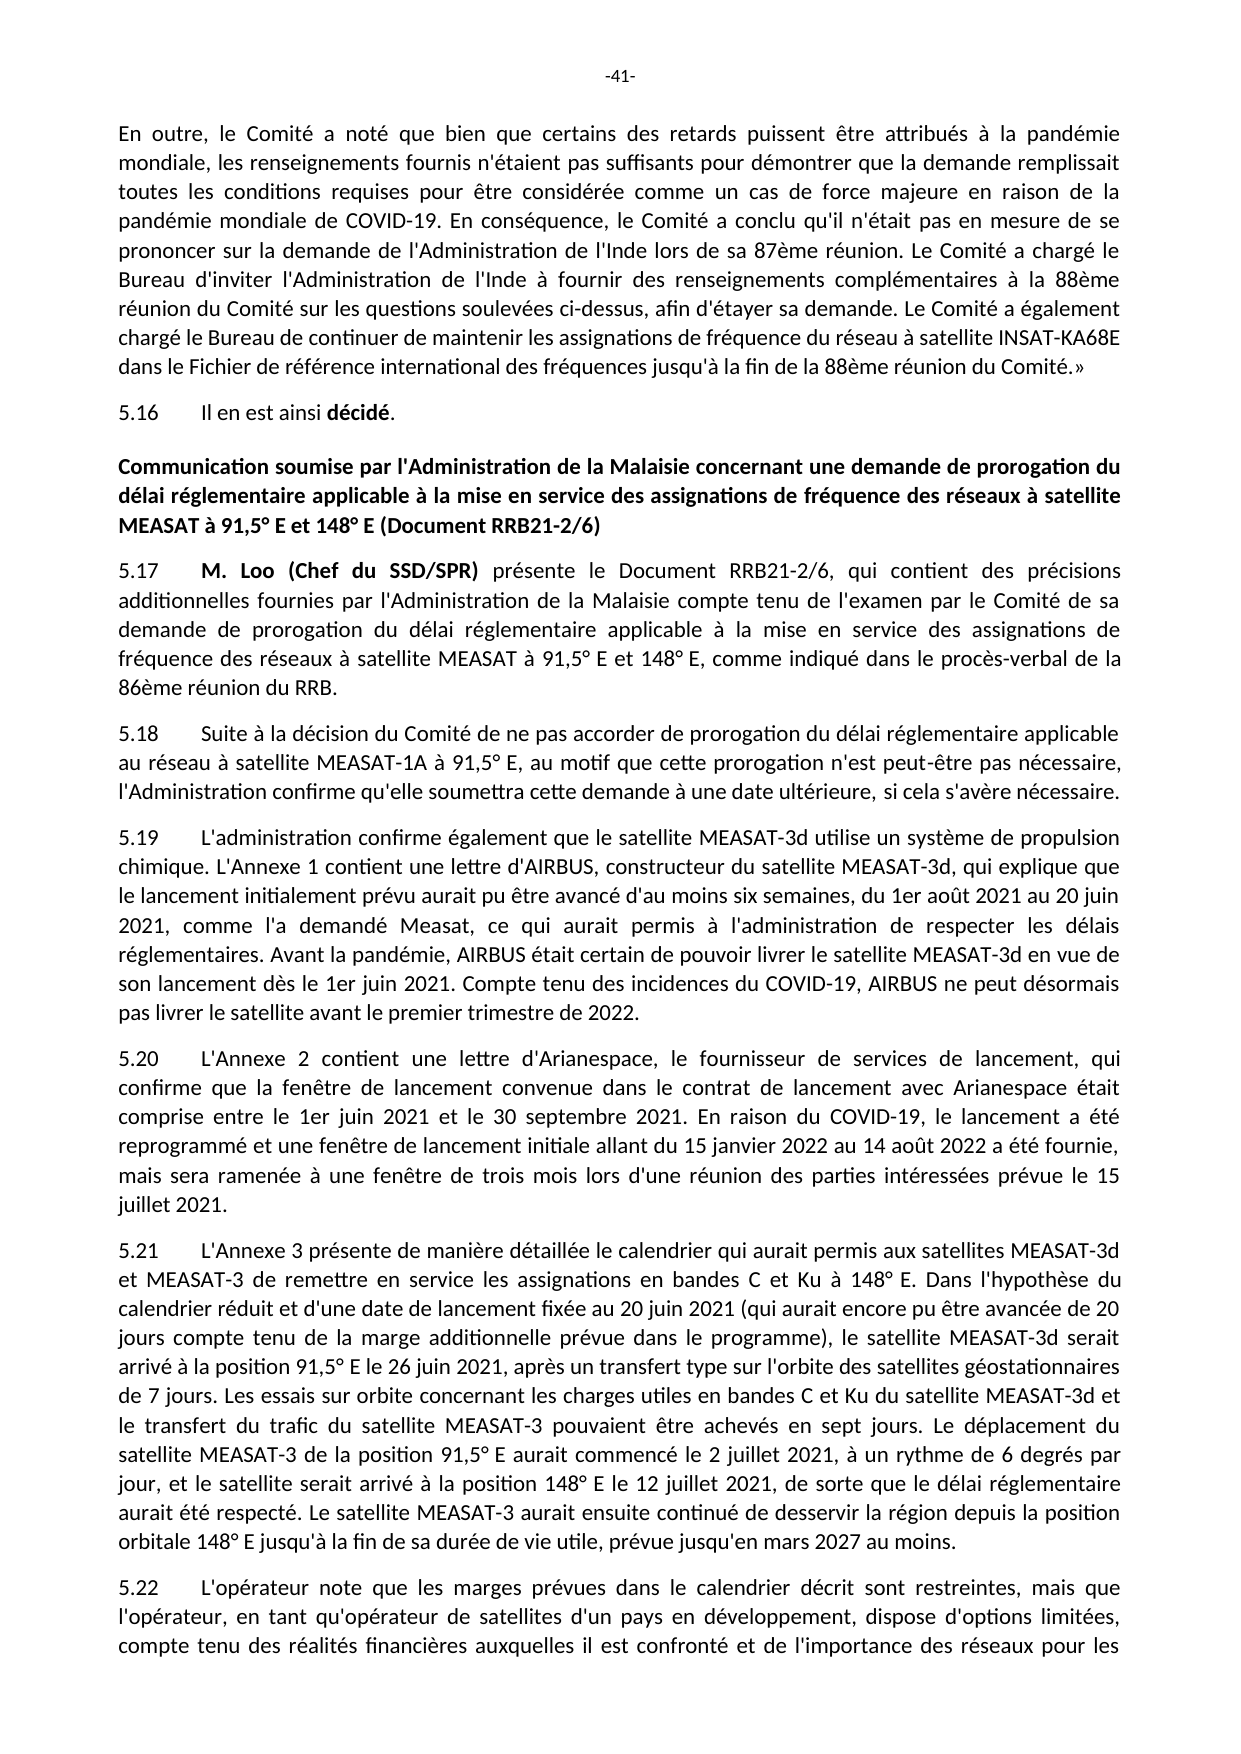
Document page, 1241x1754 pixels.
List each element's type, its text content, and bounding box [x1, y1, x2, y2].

text 5.16 Il en est ainsi décidé. [118, 397, 1122, 426]
text 5.18 Suite à la décision du Comité de ne pas accorder de prorogation du délai réglementaire applicable au réseau à satellite MEASAT-1A à 91,5° E, au motif que cette prorogation n'est peut-être pas nécessaire, l'Administration confirme qu'elle soumettra cette demande à une date ultérieure, si cela s'avère nécessaire. [118, 718, 1122, 806]
text 5.20 L'Annexe 2 contient une lettre d'Arianespace, le fournisseur de services de lancement, qui confirme que la fenêtre de lancement convenue dans le contrat de lancement avec Arianespace était comprise entre le 1er juin 2021 et le 30 septembre 2021. En raison du COVID-19, le lancement a été reprogrammé et une fenêtre de lancement initiale allant du 15 janvier 2022 au 14 août 2022 a été fournie, mais sera ramenée à une fenêtre de trois mois lors d'une réunion des parties intéressées prévue le 15 juillet 2021. [118, 1043, 1122, 1218]
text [118, 1572, 1122, 1660]
text 5.19 L'administration confirme également que le satellite MEASAT-3d utilise un système de propulsion chimique. L'Annexe 1 contient une lettre d'AIRBUS, constructeur du satellite MEASAT-3d, qui explique que le lancement initialement prévu aurait pu être avancé d'au moins six semaines, du 1er août 2021 au 20 juin 2021, comme l'a demandé Measat, ce qui aurait permis à l'administration de respecter les délais réglementaires. Avant la pandémie, AIRBUS était certain de pouvoir livrer le satellite MEASAT-3d en vue de son lancement dès le 1er juin 2021. Compte tenu des incidences du COVID-19, AIRBUS ne peut désormais pas livrer le satellite avant le premier trimestre de 2022. [118, 822, 1122, 1026]
subtitle Communication soumise par l'Administration de la Malaisie concernant une demande de prorogation du délai réglementaire applicable à la mise en service des assignations de fréquence des réseaux à satellite MEASAT à 91,5° E et 148° E (Document RRB21-2/6) [118, 451, 1122, 539]
text 5.17 M. Loo (Chef du SSD/SPR) présente le Document RRB21-2/6, qui contient des précisions additionnelles fournies par l'Administration de la Malaisie compte tenu de l'examen par le Comité de sa demande de prorogation du délai réglementaire applicable à la mise en service des assignations de fréquence des réseaux à satellite MEASAT à 91,5° E et 148° E, comme indiqué dans le procès-verbal de la 86ème réunion du RRB. [118, 556, 1122, 701]
text En outre, le Comité a noté que bien que certains des retards puissent être attribués à la pandémie mondiale, les renseignements fournis n'étaient pas suffisants pour démontrer que la demande remplissait toutes les conditions requises pour être considérée comme un cas de force majeure en raison de la pandémie mondiale de COVID-19. En conséquence, le Comité a conclu qu'il n'était pas en mesure de se prononcer sur la demande de l'Administration de l'Inde lors de sa 87ème réunion. Le Comité a chargé le Bureau d'inviter l'Administration de l'Inde à fournir des renseignements complémentaires à la 88ème réunion du Comité sur les questions soulevées ci-dessus, afin d'étayer sa demande. Le Comité a également chargé le Bureau de continuer de maintenir les assignations de fréquence du réseau à satellite INSAT-KA68E dans le Fichier de référence international des fréquences jusqu'à la fin de la 88ème réunion du Comité.» [118, 118, 1122, 381]
text 5.21 L'Annexe 3 présente de manière détaillée le calendrier qui aurait permis aux satellites MEASAT-3d et MEASAT-3 de remettre en service les assignations en bandes C et Ku à 148° E. Dans l'hypothèse du calendrier réduit et d'une date de lancement fixée au 20 juin 2021 (qui aurait encore pu être avancée de 20 jours compte tenu de la marge additionnelle prévue dans le programme), le satellite MEASAT-3d serait arrivé à la position 91,5° E le 26 juin 2021, après un transfert type sur l'orbite des satellites géostationnaires de 7 jours. Les essais sur orbite concernant les charges utiles en bandes C et Ku du satellite MEASAT-3d et le transfert du trafic du satellite MEASAT-3 pouvaient être achevés en sept jours. Le déplacement du satellite MEASAT-3 de la position 91,5° E aurait commencé le 2 juillet 2021, à un rythme de 6 degrés par jour, et le satellite serait arrivé à la position 148° E le 12 juillet 2021, de sorte que le délai réglementaire aurait été respecté. Le satellite MEASAT-3 aurait ensuite continué de desservir la région depuis la position orbitale 148° E jusqu'à la fin de sa durée de vie utile, prévue jusqu'en mars 2027 au moins. [118, 1235, 1122, 1556]
